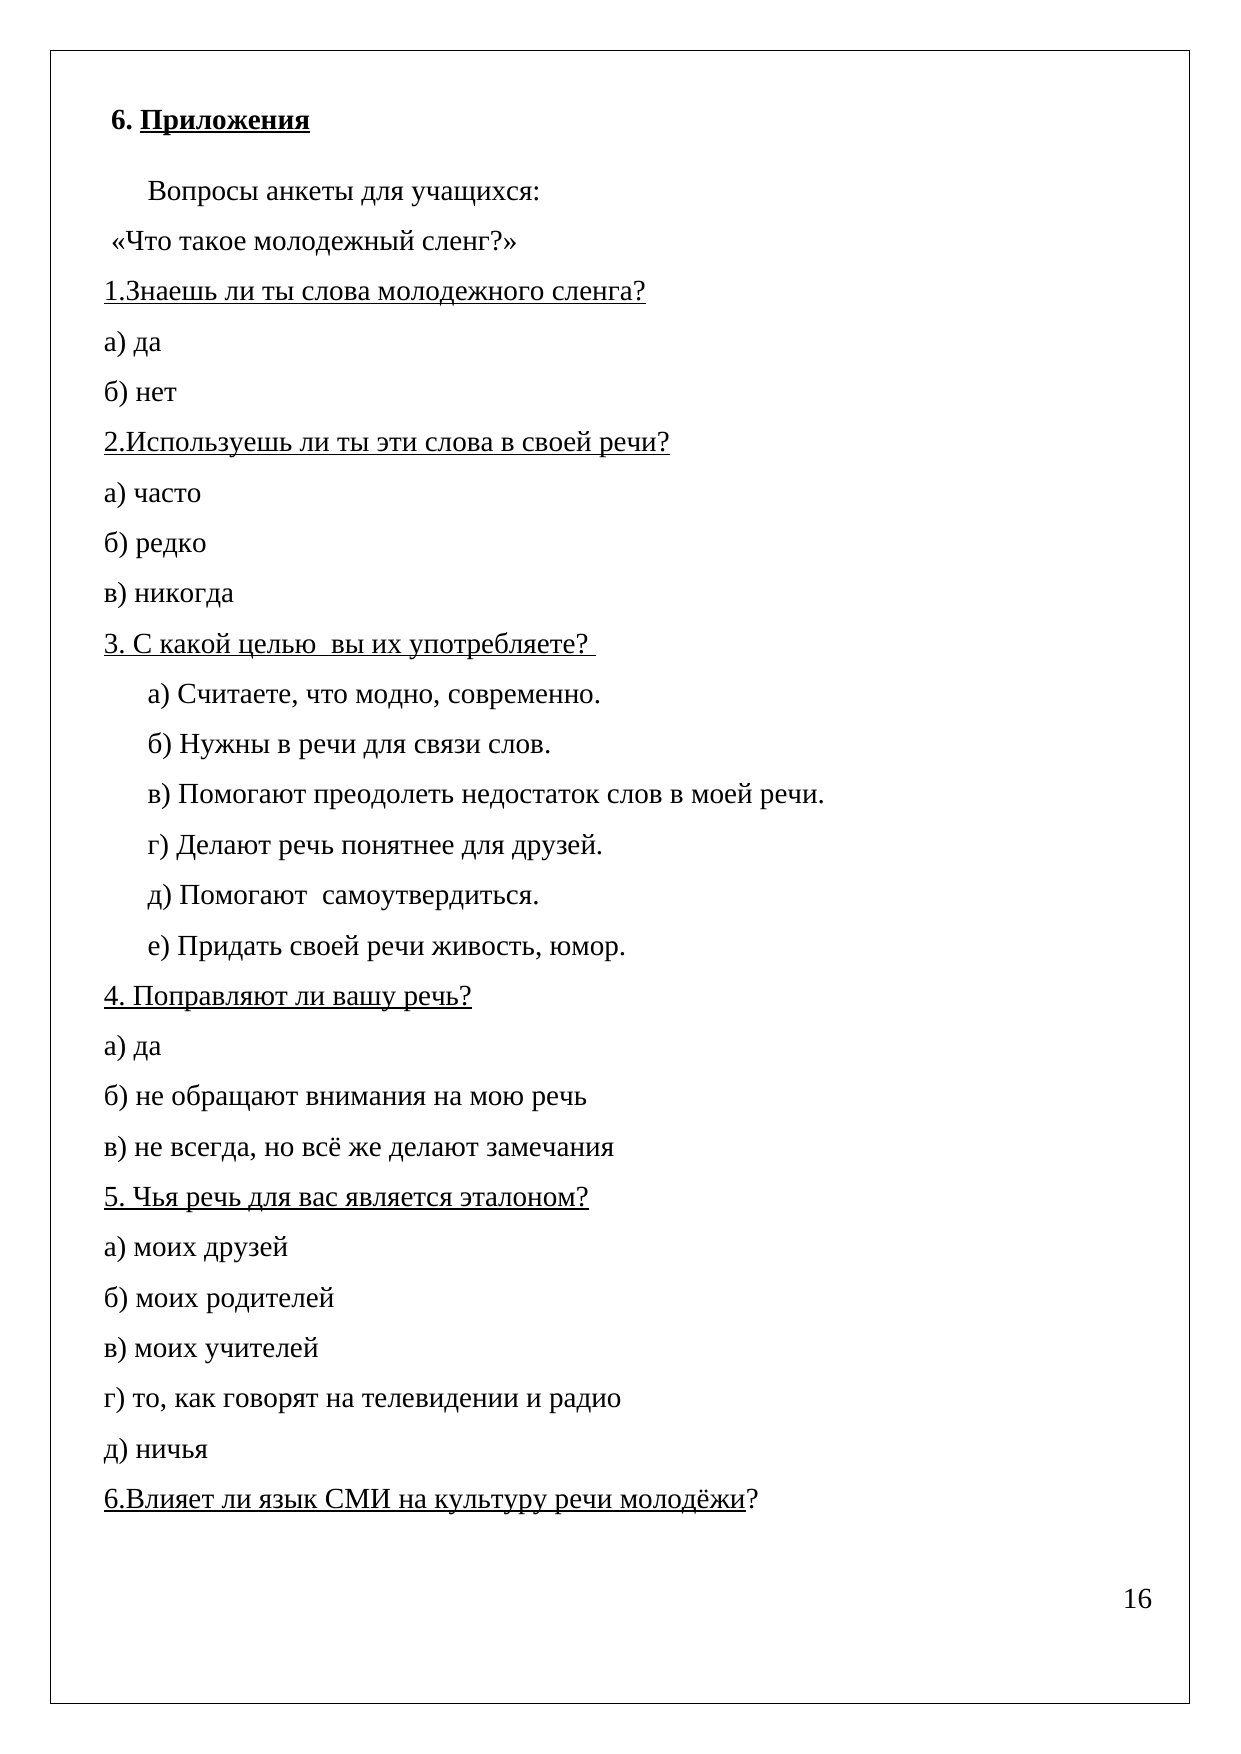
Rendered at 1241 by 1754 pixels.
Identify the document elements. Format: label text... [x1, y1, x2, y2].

text д) Помогают самоутвердиться. [103, 877, 1152, 911]
text Вопросы анкеты для учащихся: [103, 173, 1152, 206]
text 4. Поправляют ли вашу речь? [103, 978, 1152, 1011]
text 2.Используешь ли ты эти слова в своей речи? [103, 424, 1152, 458]
text а) да [103, 1028, 1152, 1062]
text 1.Знаешь ли ты слова молодежного сленга? [103, 273, 1152, 307]
text в) никогда [103, 575, 1152, 609]
text д) ничья [103, 1431, 1152, 1464]
text 5. Чья речь для вас является эталоном? [103, 1179, 1152, 1213]
text г) Делают речь понятнее для друзей. [103, 827, 1152, 861]
text б) Нужны в речи для связи слов. [103, 726, 1152, 760]
text б) нет [103, 374, 1152, 408]
text а) Считаете, что модно, современно. [103, 676, 1152, 709]
text в) не всегда, но всё же делают замечания [103, 1129, 1152, 1162]
text г) то, как говорят на телевидении и радио [103, 1380, 1152, 1414]
text «Что такое молодежный сленг?» [103, 223, 1152, 257]
text 6.Влияет ли язык СМИ на культуру речи молодёжи? [103, 1481, 1152, 1514]
text а) моих друзей [103, 1229, 1152, 1263]
text а) часто [103, 475, 1152, 508]
text б) моих родителей [103, 1280, 1152, 1313]
text е) Придать своей речи живость, юмор. [103, 928, 1152, 961]
text 3. С какой целью вы их употребляете? [103, 626, 1152, 659]
text 6. Приложения [103, 102, 1152, 135]
text в) Помогают преодолеть недостаток слов в моей речи. [103, 777, 1152, 810]
text б) редко [103, 525, 1152, 559]
text а) да [103, 324, 1152, 357]
text б) не обращают внимания на мою речь [103, 1078, 1152, 1112]
text 16 [103, 1582, 1152, 1615]
text в) моих учителей [103, 1330, 1152, 1364]
